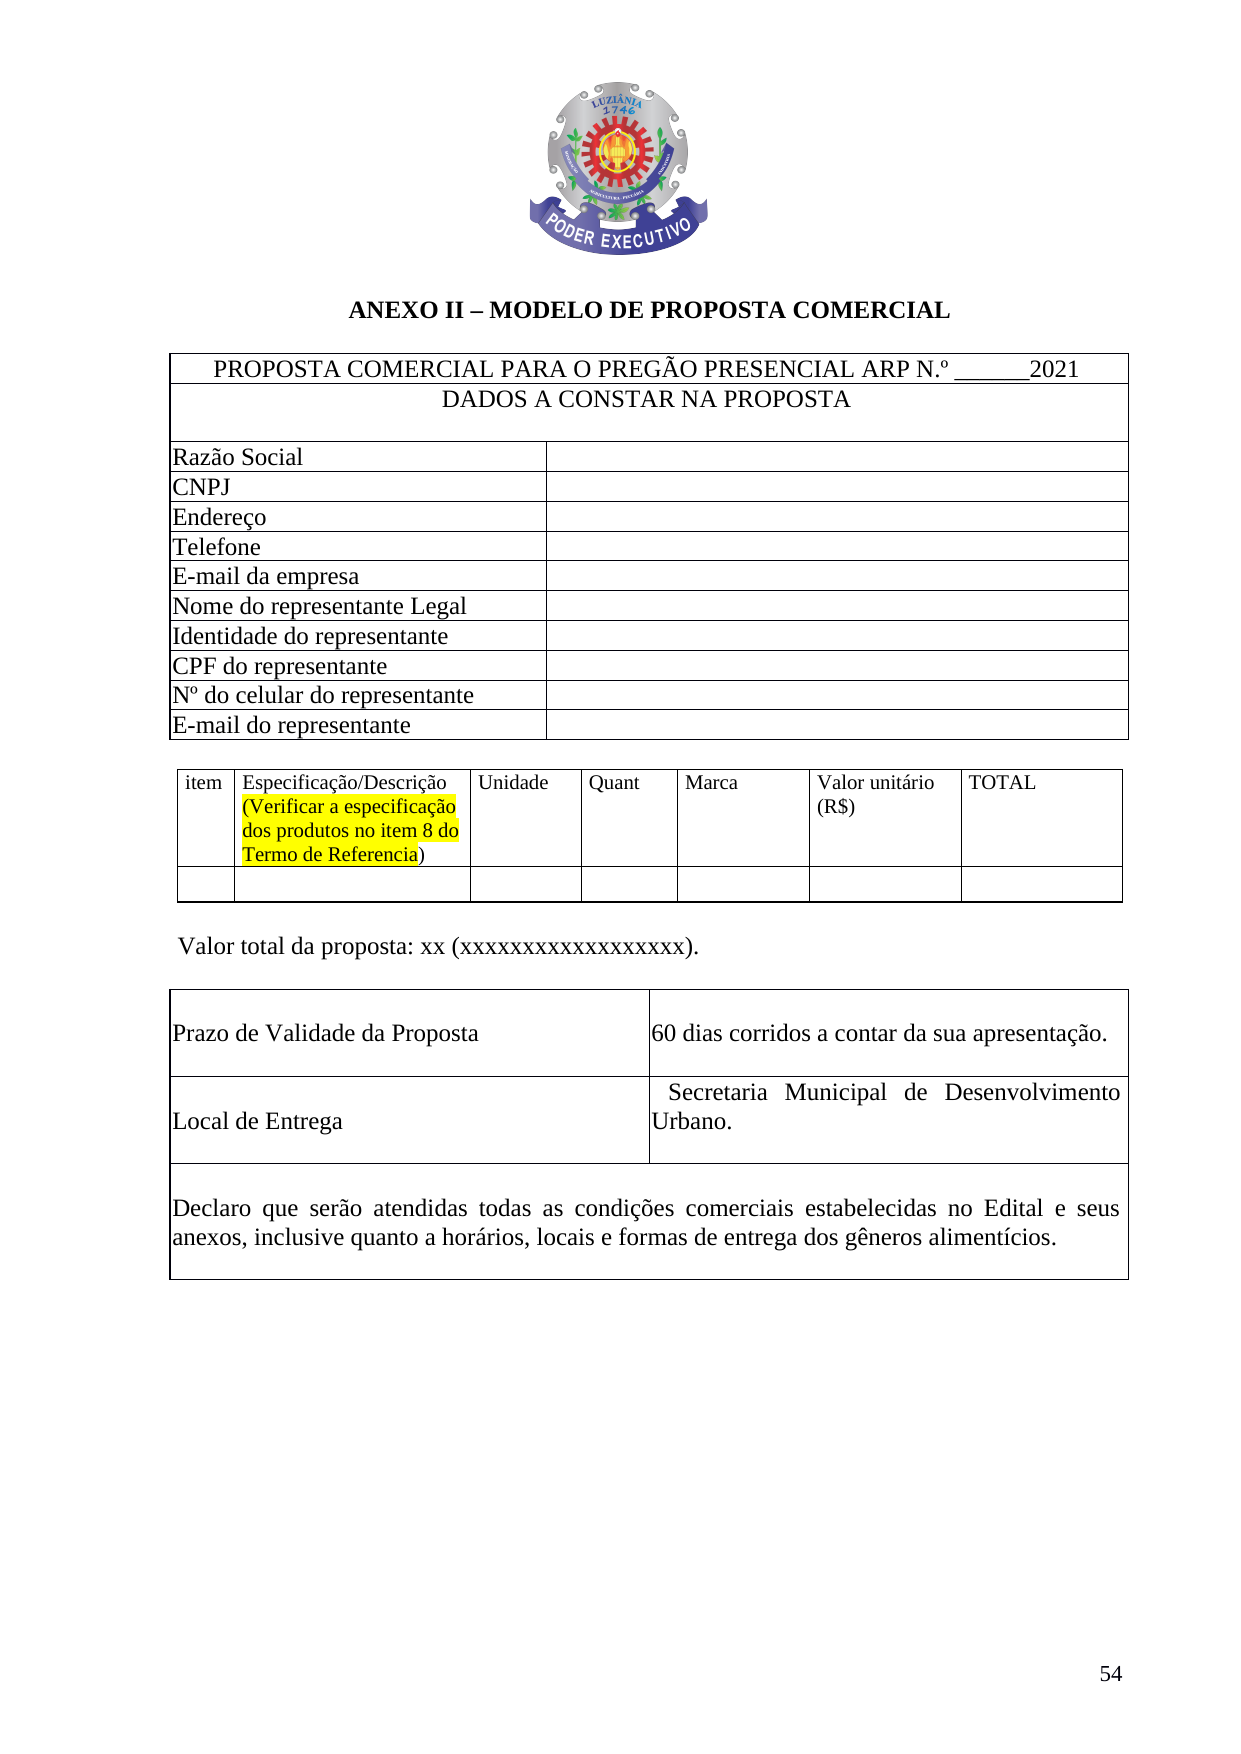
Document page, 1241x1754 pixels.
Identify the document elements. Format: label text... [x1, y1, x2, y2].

table_cell E-mail da empresa [171, 561, 546, 590]
table_cell [547, 681, 1128, 709]
table_header item [178, 770, 234, 866]
text Valor total da proposta: xx (xxxxxxxxxxxxxxxxxx). [177, 931, 1122, 960]
table_cell [547, 710, 1128, 739]
table_header PROPOSTA COMERCIAL PARA O PREGÃO PRESENCIAL ARP N.º ______2021 [171, 354, 1128, 383]
table_cell Telefone [171, 532, 546, 560]
table_cell Declaro que serão atendidas todas as condições comerciais estabelecidas no Edital e seus anexos, inclusive quanto a horários, locais e formas de entrega dos gêneros alimentícios. [171, 1164, 1128, 1279]
table_header Especificação/Descrição (Verificar a especificação dos produtos no item 8 do Termo de Referencia) [235, 770, 470, 866]
table_header TOTAL [962, 770, 1122, 866]
table_cell [547, 532, 1128, 560]
table_header Unidade [471, 770, 581, 866]
table_cell [178, 867, 234, 901]
table_cell [471, 867, 581, 901]
table_header 60 dias corridos a contar da sua apresentação. [650, 990, 1128, 1076]
text ANEXO II – MODELO DE PROPOSTA COMERCIAL [177, 295, 1122, 324]
table_cell [547, 472, 1128, 501]
table_cell Local de Entrega [171, 1077, 649, 1163]
table_cell [547, 621, 1128, 650]
table_cell Endereço [171, 502, 546, 531]
table_cell Identidade do representante [171, 621, 546, 650]
table_cell DADOS A CONSTAR NA PROPOSTA [171, 384, 1128, 441]
table_cell Razão Social [171, 442, 546, 471]
table_cell [962, 867, 1122, 901]
table_cell [235, 867, 470, 901]
table_cell [547, 651, 1128, 679]
table_header Valor unitário (R$) [810, 770, 961, 866]
table_cell Nome do representante Legal [171, 591, 546, 620]
table_cell [810, 867, 961, 901]
table_header Quant [582, 770, 677, 866]
table_cell [547, 442, 1128, 471]
table_cell [547, 591, 1128, 620]
table_cell CPF do representante [171, 651, 546, 679]
picture [529, 82, 708, 255]
table_cell [547, 502, 1128, 531]
table_cell [582, 867, 677, 901]
table_header Prazo de Validade da Proposta [171, 990, 649, 1076]
table_cell Nº do celular do representante [171, 681, 546, 709]
table_cell CNPJ [171, 472, 546, 501]
table_cell E-mail do representante [171, 710, 546, 739]
table_cell Secretaria Municipal de Desenvolvimento Urbano. [650, 1077, 1128, 1163]
table_cell [678, 867, 809, 901]
table_cell [547, 561, 1128, 590]
table_header Marca [678, 770, 809, 866]
